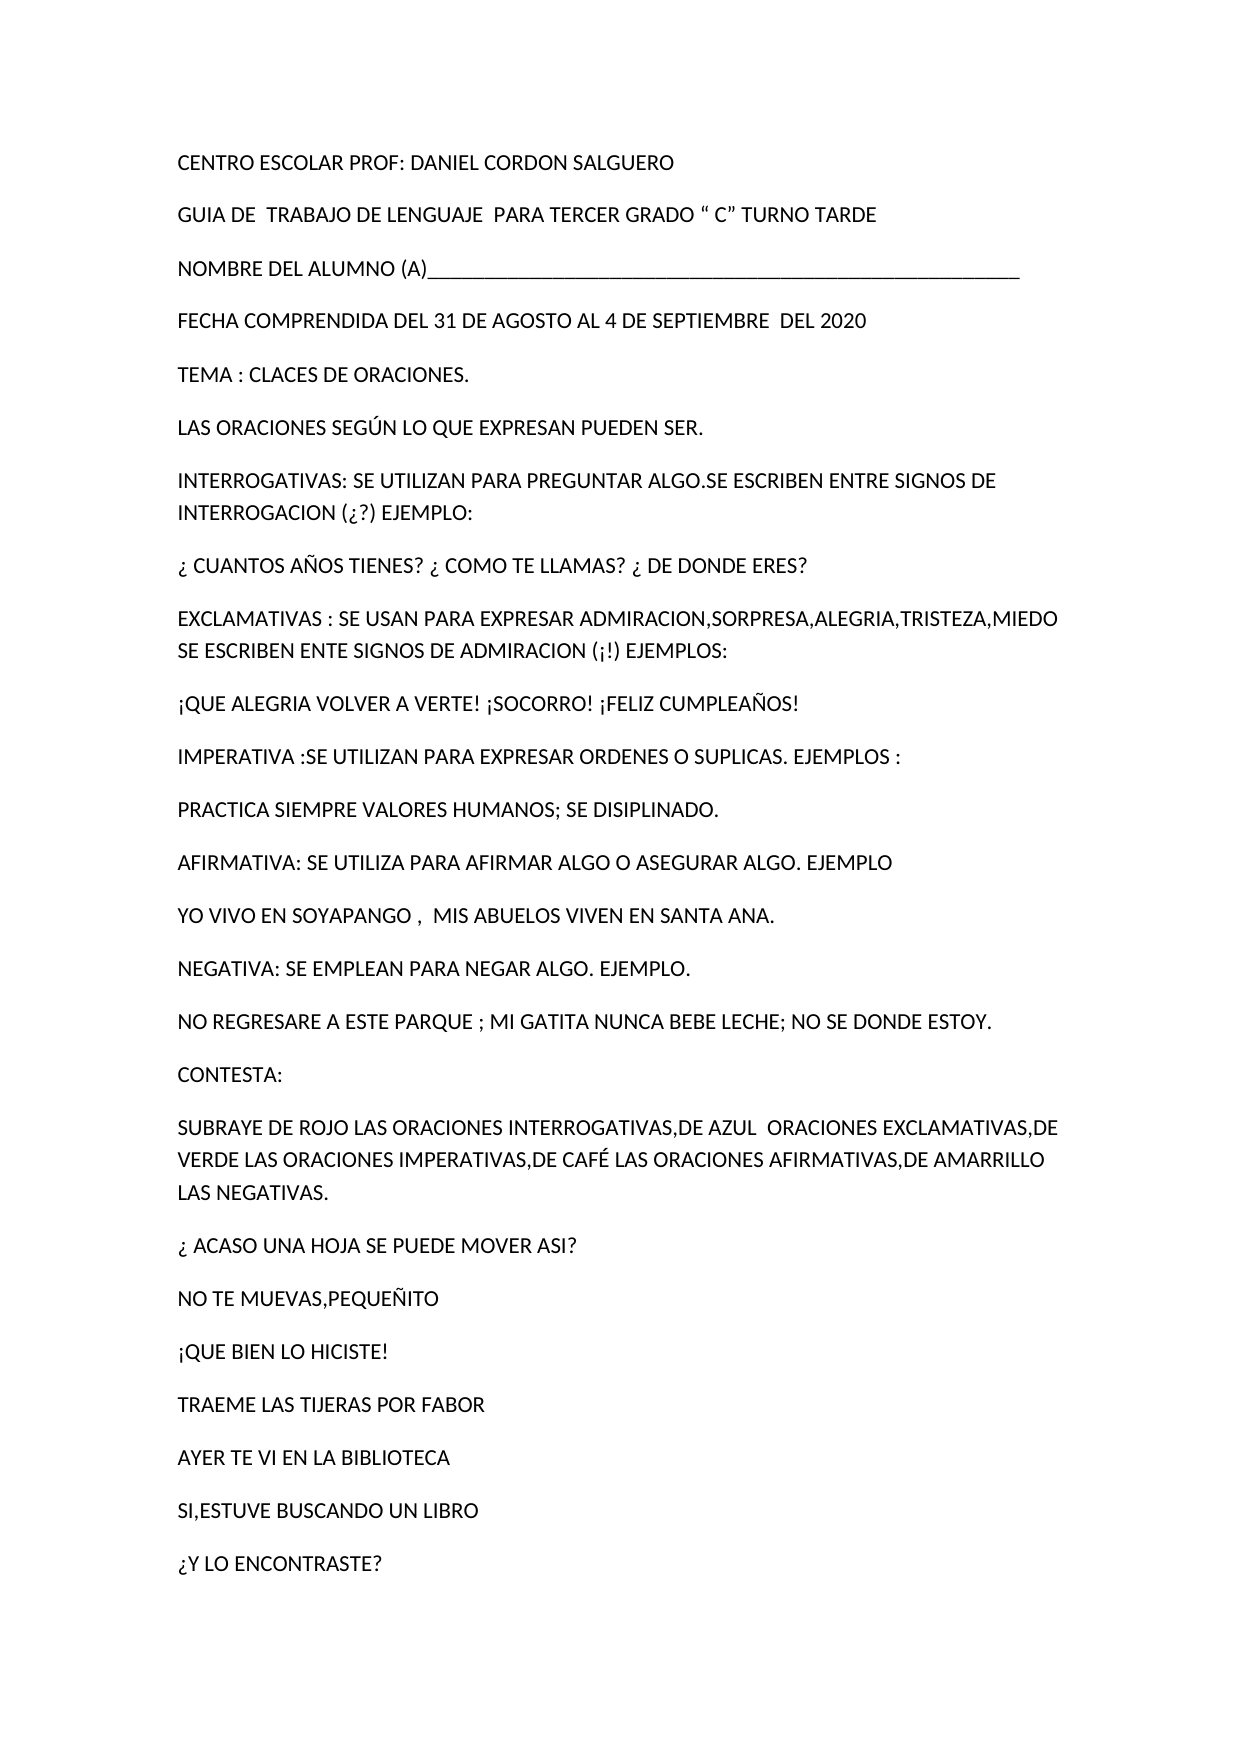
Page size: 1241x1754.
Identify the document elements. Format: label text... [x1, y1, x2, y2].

text NO TE MUEVAS,PEQUEÑITO [177, 1284, 1063, 1312]
text ¿ CUANTOS AÑOS TIENES? ¿ COMO TE LLAMAS? ¿ DE DONDE ERES? [177, 551, 1063, 579]
text AFIRMATIVA: SE UTILIZA PARA AFIRMAR ALGO O ASEGURAR ALGO. EJEMPLO [177, 848, 1063, 876]
text LAS ORACIONES SEGÚN LO QUE EXPRESAN PUEDEN SER. [177, 413, 1063, 441]
text TEMA : CLACES DE ORACIONES. [177, 360, 1063, 388]
text GUIA DE TRABAJO DE LENGUAJE PARA TERCER GRADO “ C” TURNO TARDE [177, 201, 1063, 229]
text ¿ ACASO UNA HOJA SE PUEDE MOVER ASI? [177, 1231, 1063, 1259]
text ¿Y LO ENCONTRASTE? [177, 1549, 1063, 1577]
text NEGATIVA: SE EMPLEAN PARA NEGAR ALGO. EJEMPLO. [177, 954, 1063, 982]
text EXCLAMATIVAS : SE USAN PARA EXPRESAR ADMIRACION,SORPRESA,ALEGRIA,TRISTEZA,MIEDO SE ESCRIBEN ENTE SIGNOS DE ADMIRACION (¡!) EJEMPLOS: [177, 604, 1063, 664]
text TRAEME LAS TIJERAS POR FABOR [177, 1390, 1063, 1418]
text ¡QUE BIEN LO HICISTE! [177, 1337, 1063, 1365]
text NO REGRESARE A ESTE PARQUE ; MI GATITA NUNCA BEBE LECHE; NO SE DONDE ESTOY. [177, 1007, 1063, 1035]
text SI,ESTUVE BUSCANDO UN LIBRO [177, 1496, 1063, 1524]
text CENTRO ESCOLAR PROF: DANIEL CORDON SALGUERO [177, 148, 1063, 176]
text AYER TE VI EN LA BIBLIOTECA [177, 1443, 1063, 1471]
text NOMBRE DEL ALUMNO (A)____________________________________________________ [177, 254, 1063, 282]
text CONTESTA: [177, 1060, 1063, 1088]
text INTERROGATIVAS: SE UTILIZAN PARA PREGUNTAR ALGO.SE ESCRIBEN ENTRE SIGNOS DE INTERROGACION (¿?) EJEMPLO: [177, 466, 1063, 526]
text PRACTICA SIEMPRE VALORES HUMANOS; SE DISIPLINADO. [177, 795, 1063, 823]
text ¡QUE ALEGRIA VOLVER A VERTE! ¡SOCORRO! ¡FELIZ CUMPLEAÑOS! [177, 689, 1063, 717]
text FECHA COMPRENDIDA DEL 31 DE AGOSTO AL 4 DE SEPTIEMBRE DEL 2020 [177, 307, 1063, 335]
text IMPERATIVA :SE UTILIZAN PARA EXPRESAR ORDENES O SUPLICAS. EJEMPLOS : [177, 742, 1063, 770]
text SUBRAYE DE ROJO LAS ORACIONES INTERROGATIVAS,DE AZUL ORACIONES EXCLAMATIVAS,DE VERDE LAS ORACIONES IMPERATIVAS,DE CAFÉ LAS ORACIONES AFIRMATIVAS,DE AMARRILLO LAS NEGATIVAS. [177, 1113, 1063, 1206]
text YO VIVO EN SOYAPANGO , MIS ABUELOS VIVEN EN SANTA ANA. [177, 901, 1063, 929]
